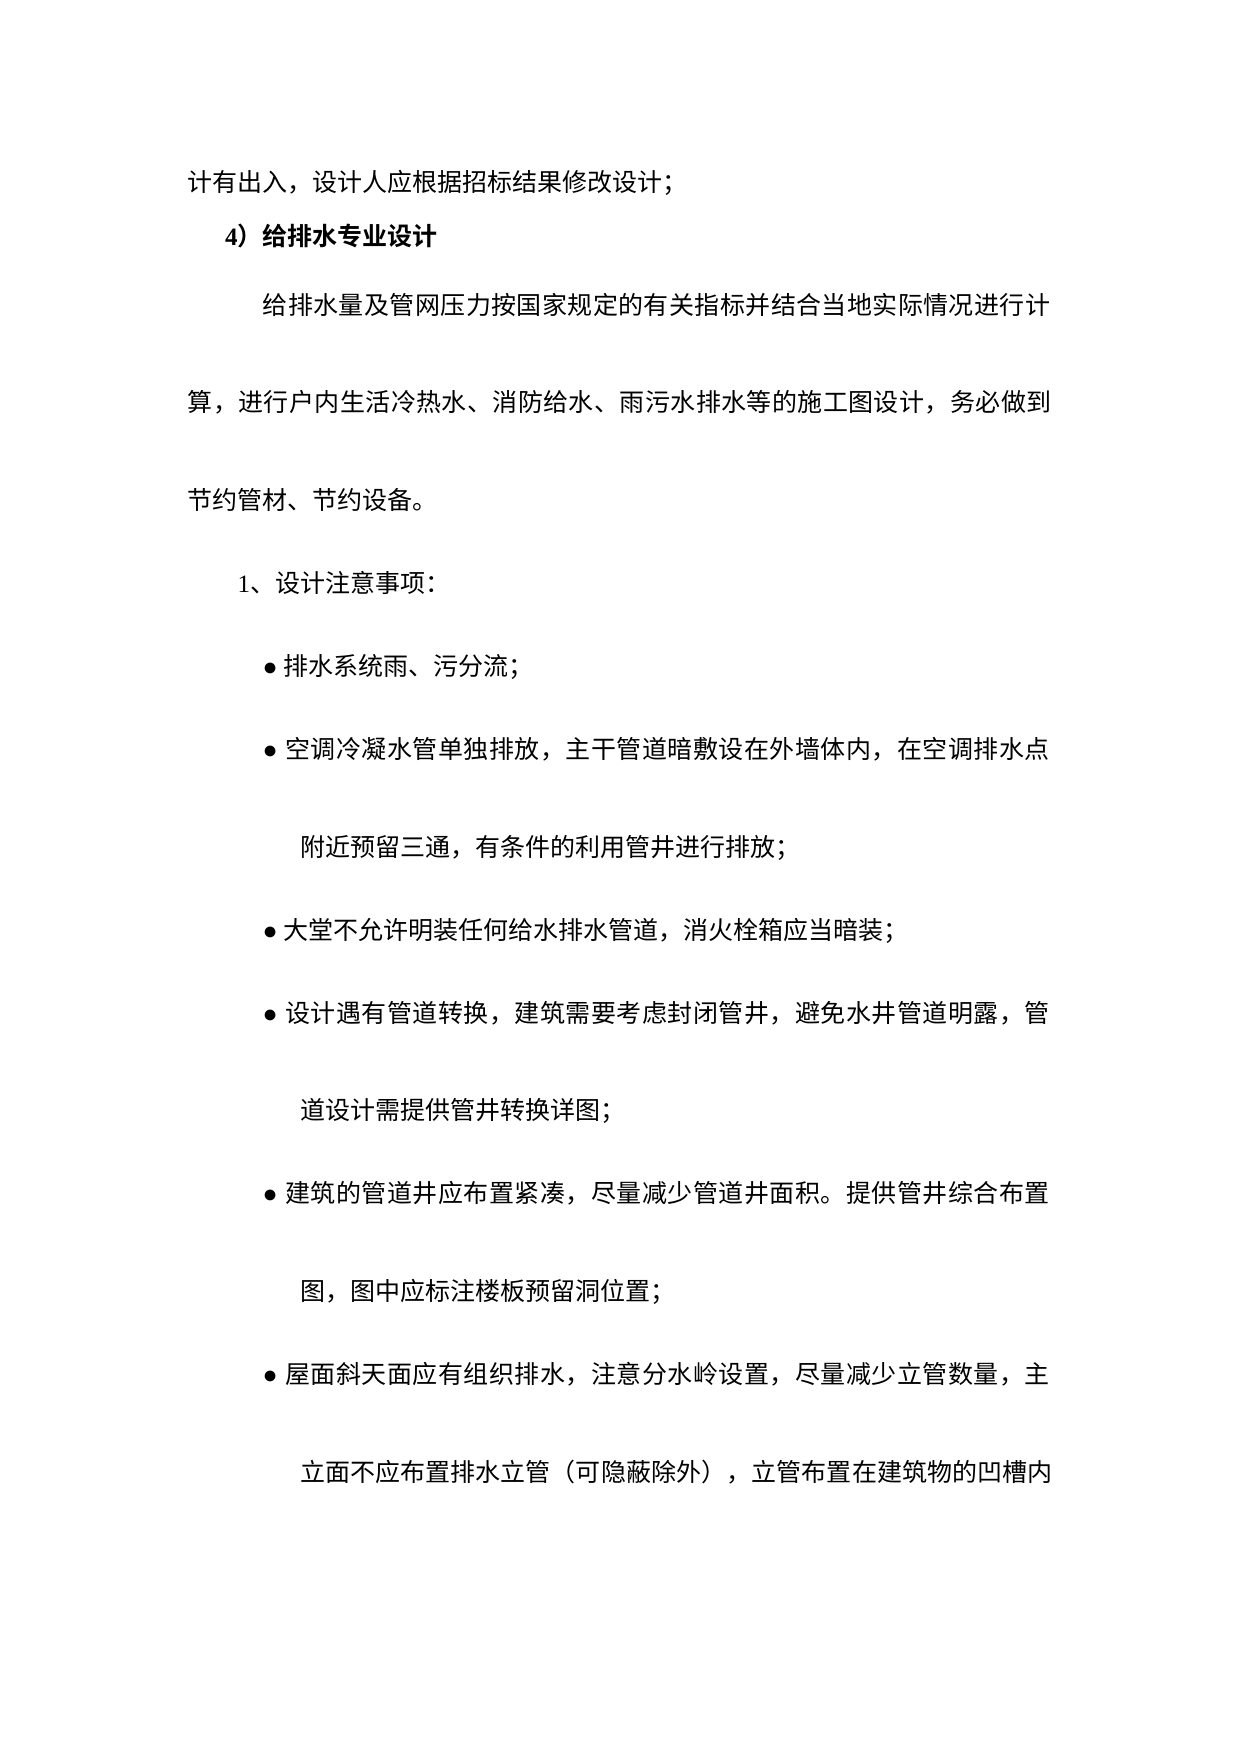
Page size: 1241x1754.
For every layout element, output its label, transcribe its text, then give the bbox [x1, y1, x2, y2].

text ● 空调冷凝水管单独排放，主干管道暗敷设在外墙体内，在空调排水点附近预留三通，有条件的利用管井进行排放； [262, 715, 1053, 878]
text 4）给排水专业设计 [225, 216, 1050, 253]
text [262, 1340, 1053, 1503]
text ● 设计遇有管道转换，建筑需要考虑封闭管井，避免水井管道明露，管道设计需提供管井转换详图； [262, 979, 1053, 1141]
text 1、设计注意事项： [187, 549, 1053, 614]
text 给排水量及管网压力按国家规定的有关指标并结合当地实际情况进行计算，进行户内生活冷热水、消防给水、雨污水排水等的施工图设计，务必做到节约管材、节约设备。 [187, 271, 1053, 531]
text ● 排水系统雨、污分流； [262, 632, 1053, 697]
text ● 大堂不允许明装任何给水排水管道，消火栓箱应当暗装； [262, 896, 1053, 961]
text ● 建筑的管道井应布置紧凑，尽量减少管道井面积。提供管井综合布置图，图中应标注楼板预留洞位置； [262, 1159, 1053, 1322]
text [187, 162, 1053, 198]
